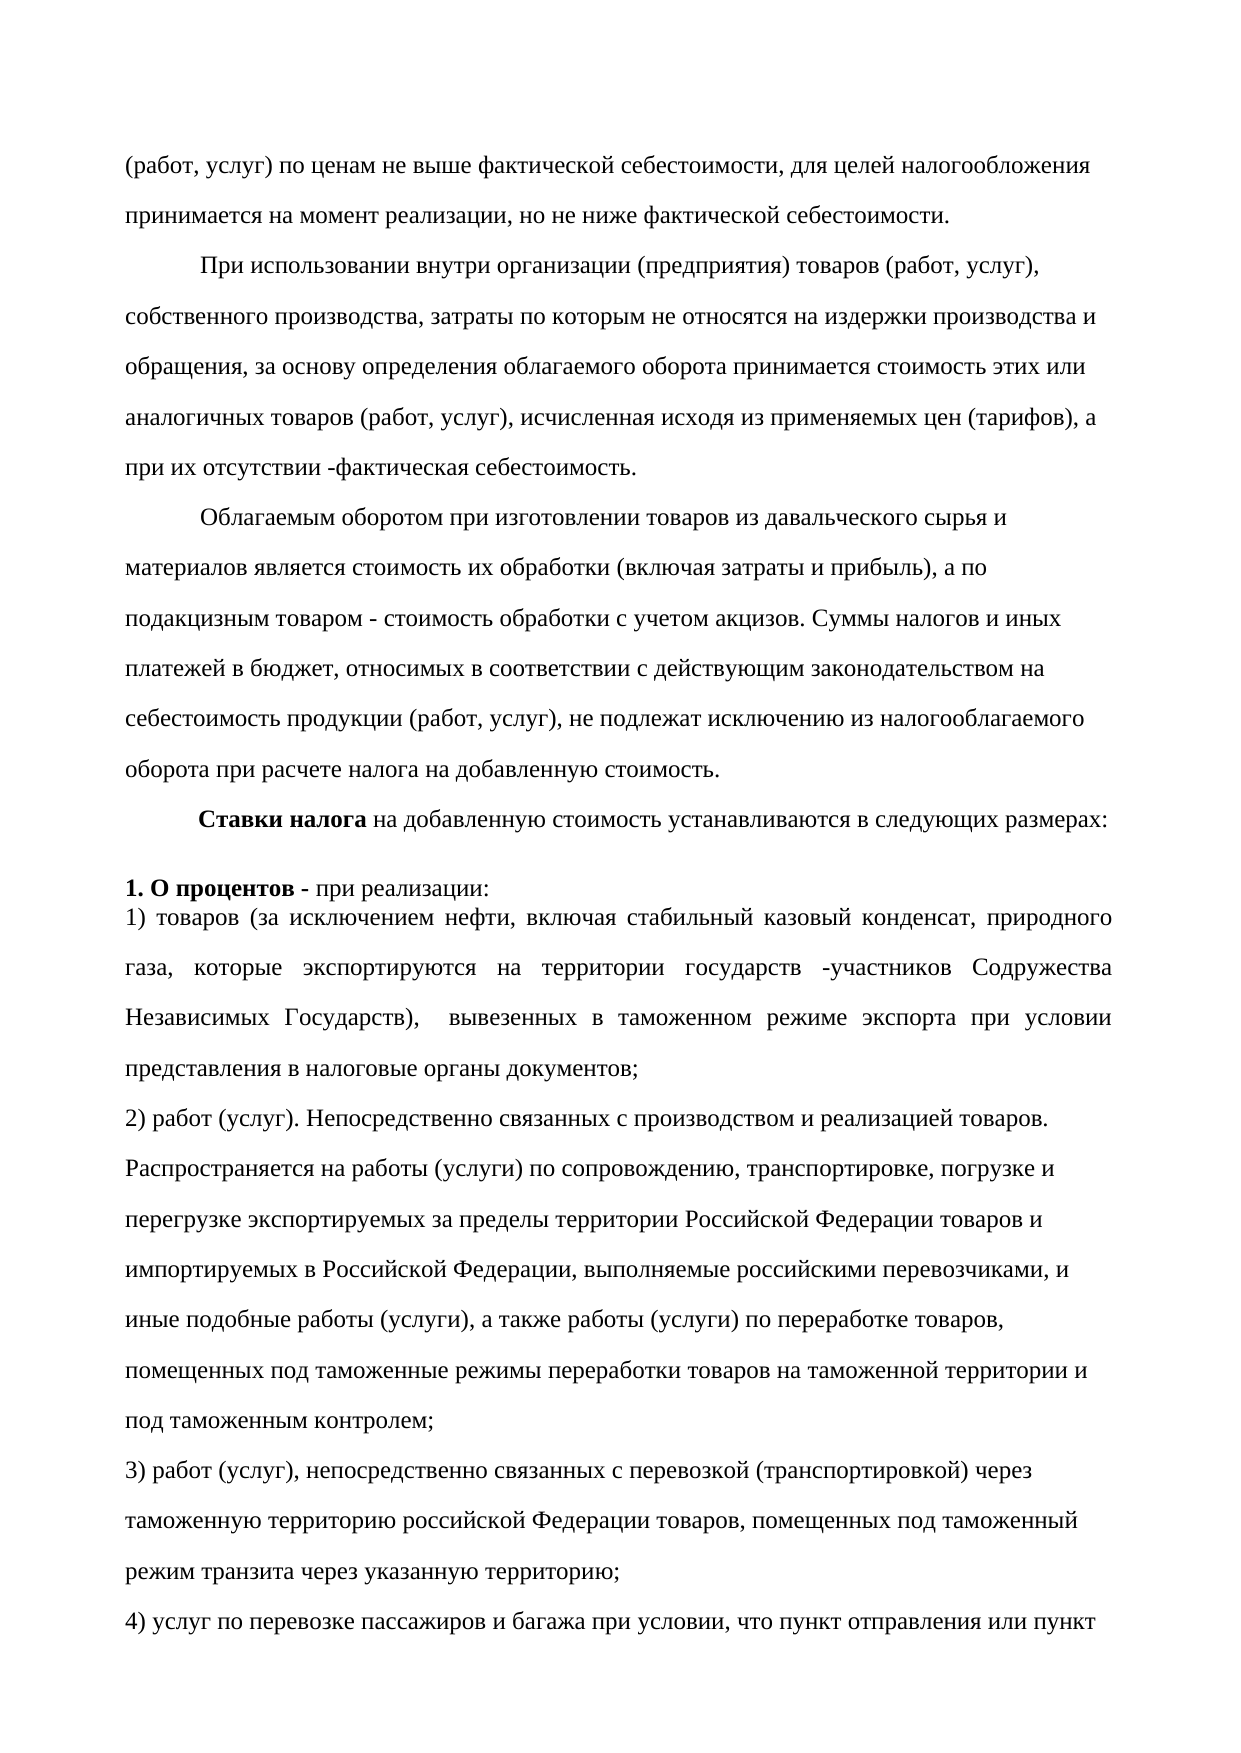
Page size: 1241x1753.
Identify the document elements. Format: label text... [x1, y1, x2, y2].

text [125, 150, 1113, 229]
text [125, 1606, 1113, 1635]
text Ставки налога на добавленную стоимость устанавливаются в следующих размерах: [125, 804, 1113, 833]
text Облагаемым оборотом при изготовлении товаров из давальческого сырья и материалов является стоимость их обработки (включая затраты и прибыль), а по подакцизным товаром - стоимость обработки с учетом акцизов. Суммы налогов и иных платежей в бюджет, относимых в соответствии с действующим законодательством на себестоимость продукции (работ, услуг), не подлежат исключению из налогооблагаемого оборота при расчете налога на добавленную стоимость. [125, 502, 1113, 782]
text 1. О процентов - при реализации: [125, 873, 1113, 902]
text При использовании внутри организации (предприятия) товаров (работ, услуг), собственного производства, затраты по которым не относятся на издержки производства и обращения, за основу определения облагаемого оборота принимается стоимость этих или аналогичных товаров (работ, услуг), исчисленная исходя из применяемых цен (тарифов), а при их отсутствии -фактическая себестоимость. [125, 251, 1113, 481]
text 3) работ (услуг), непосредственно связанных с перевозкой (транспортировкой) через таможенную территорию российской Федерации товаров, помещенных под таможенный режим транзита через указанную территорию; [125, 1455, 1113, 1585]
text 1) товаров (за исключением нефти, включая стабильный казовый конденсат, природного газа, которые экспортируются на территории государств -участников Содружества Независимых Государств), вывезенных в таможенном режиме экспорта при условии представления в налоговые органы документов; [125, 902, 1113, 1082]
text 2) работ (услуг). Непосредственно связанных с производством и реализацией товаров. Распространяется на работы (услуги) по сопровождению, транспортировке, погрузке и перегрузке экспортируемых за пределы территории Российской Федерации товаров и импортируемых в Российской Федерации, выполняемые российскими перевозчиками, и иные подобные работы (услуги), а также работы (услуги) по переработке товаров, помещенных под таможенные режимы переработки товаров на таможенной территории и под таможенным контролем; [125, 1103, 1113, 1434]
